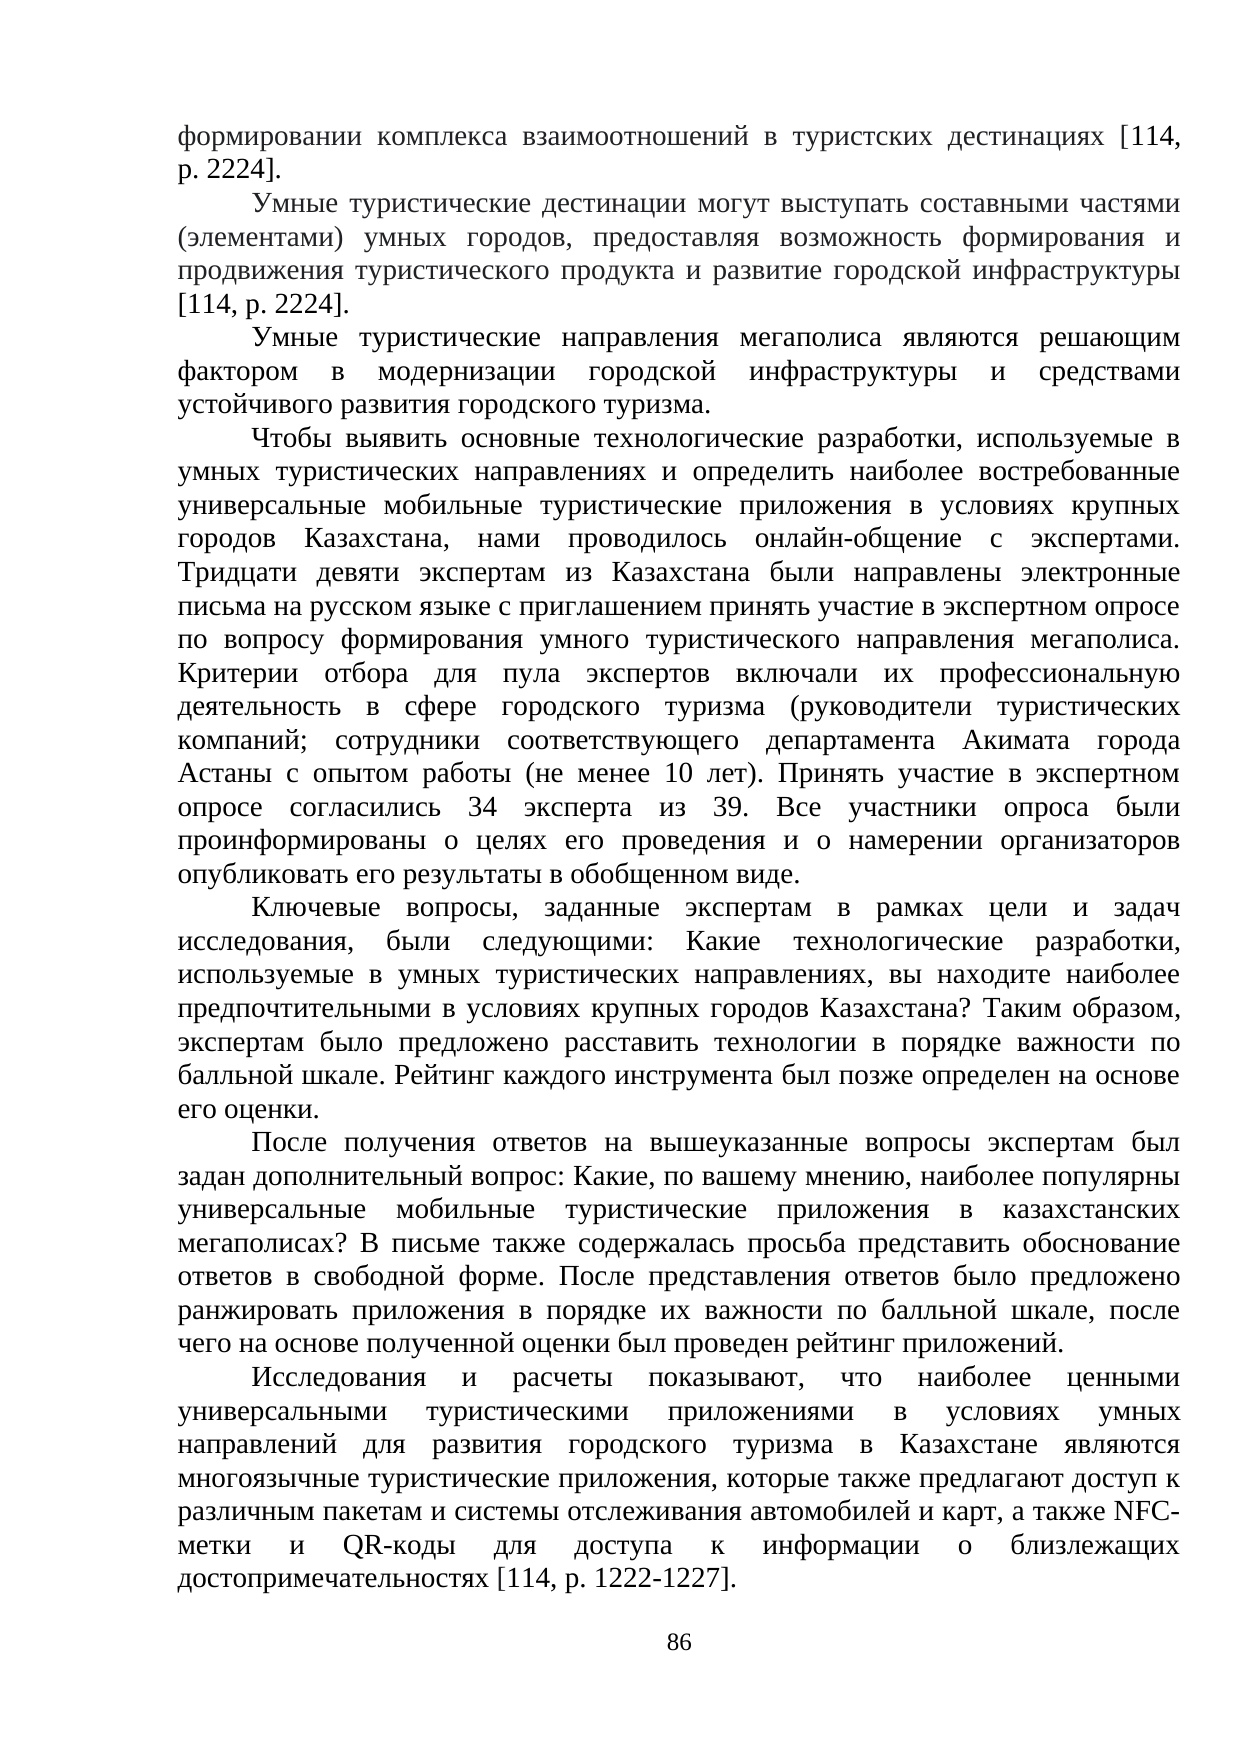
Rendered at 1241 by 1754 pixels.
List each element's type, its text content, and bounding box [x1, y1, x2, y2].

text Чтобы выявить основные технологические разработки, используемые в умных туристических направлениях и определить наиболее востребованные универсальные мобильные туристические приложения в условиях крупных городов Казахстана, нами проводилось онлайн-общение с экспертами. Тридцати девяти экспертам из Казахстана были направлены электронные письма на русском языке с приглашением принять участие в экспертном опросе по вопросу формирования умного туристического направления мегаполиса. Критерии отбора для пула экспертов включали их профессиональную деятельность в сфере городского туризма (руководители туристических компаний; сотрудники соответствующего департамента Акимата города Астаны с опытом работы (не менее 10 лет). Принять участие в экспертном опросе согласились 34 эксперта из 39. Все участники опроса были проинформированы о целях его проведения и о намерении организаторов опубликовать его результаты в обобщенном виде. [177, 420, 1181, 889]
text Умные туристические дестинации могут выступать составными частями (элементами) умных городов, предоставляя возможность формирования и продвижения туристического продукта и развитие городской инфраструктуры [114, р. 2224]. [177, 185, 1181, 319]
text Умные туристические направления мегаполиса являются решающим фактором в модернизации городской инфраструктуры и средствами устойчивого развития городского туризма. [177, 319, 1181, 420]
text Ключевые вопросы, заданные экспертам в рамках цели и задач исследования, были следующими: Какие технологические разработки, используемые в умных туристических направлениях, вы находите наиболее предпочтительными в условиях крупных городов Казахстана? Таким образом, экспертам было предложено расставить технологии в порядке важности по балльной шкале. Рейтинг каждого инструмента был позже определен на основе его оценки. [177, 889, 1181, 1124]
text После получения ответов на вышеуказанные вопросы экспертам был задан дополнительный вопрос: Какие, по вашему мнению, наиболее популярны универсальные мобильные туристические приложения в казахстанских мегаполисах? В письме также содержалась просьба представить обоснование ответов в свободной форме. После представления ответов было предложено ранжировать приложения в порядке их важности по балльной шкале, после чего на основе полученной оценки был проведен рейтинг приложений. [177, 1124, 1181, 1359]
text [177, 118, 1181, 185]
text Исследования и расчеты показывают, что наиболее ценными универсальными туристическими приложениями в условиях умных направлений для развития городского туризма в Казахстане являются многоязычные туристические приложения, которые также предлагают доступ к различным пакетам и системы отслеживания автомобилей и карт, а также NFC-метки и QR-коды для доступа к информации о близлежащих достопримечательностях [114, р. 1222-1227]. [177, 1359, 1181, 1594]
